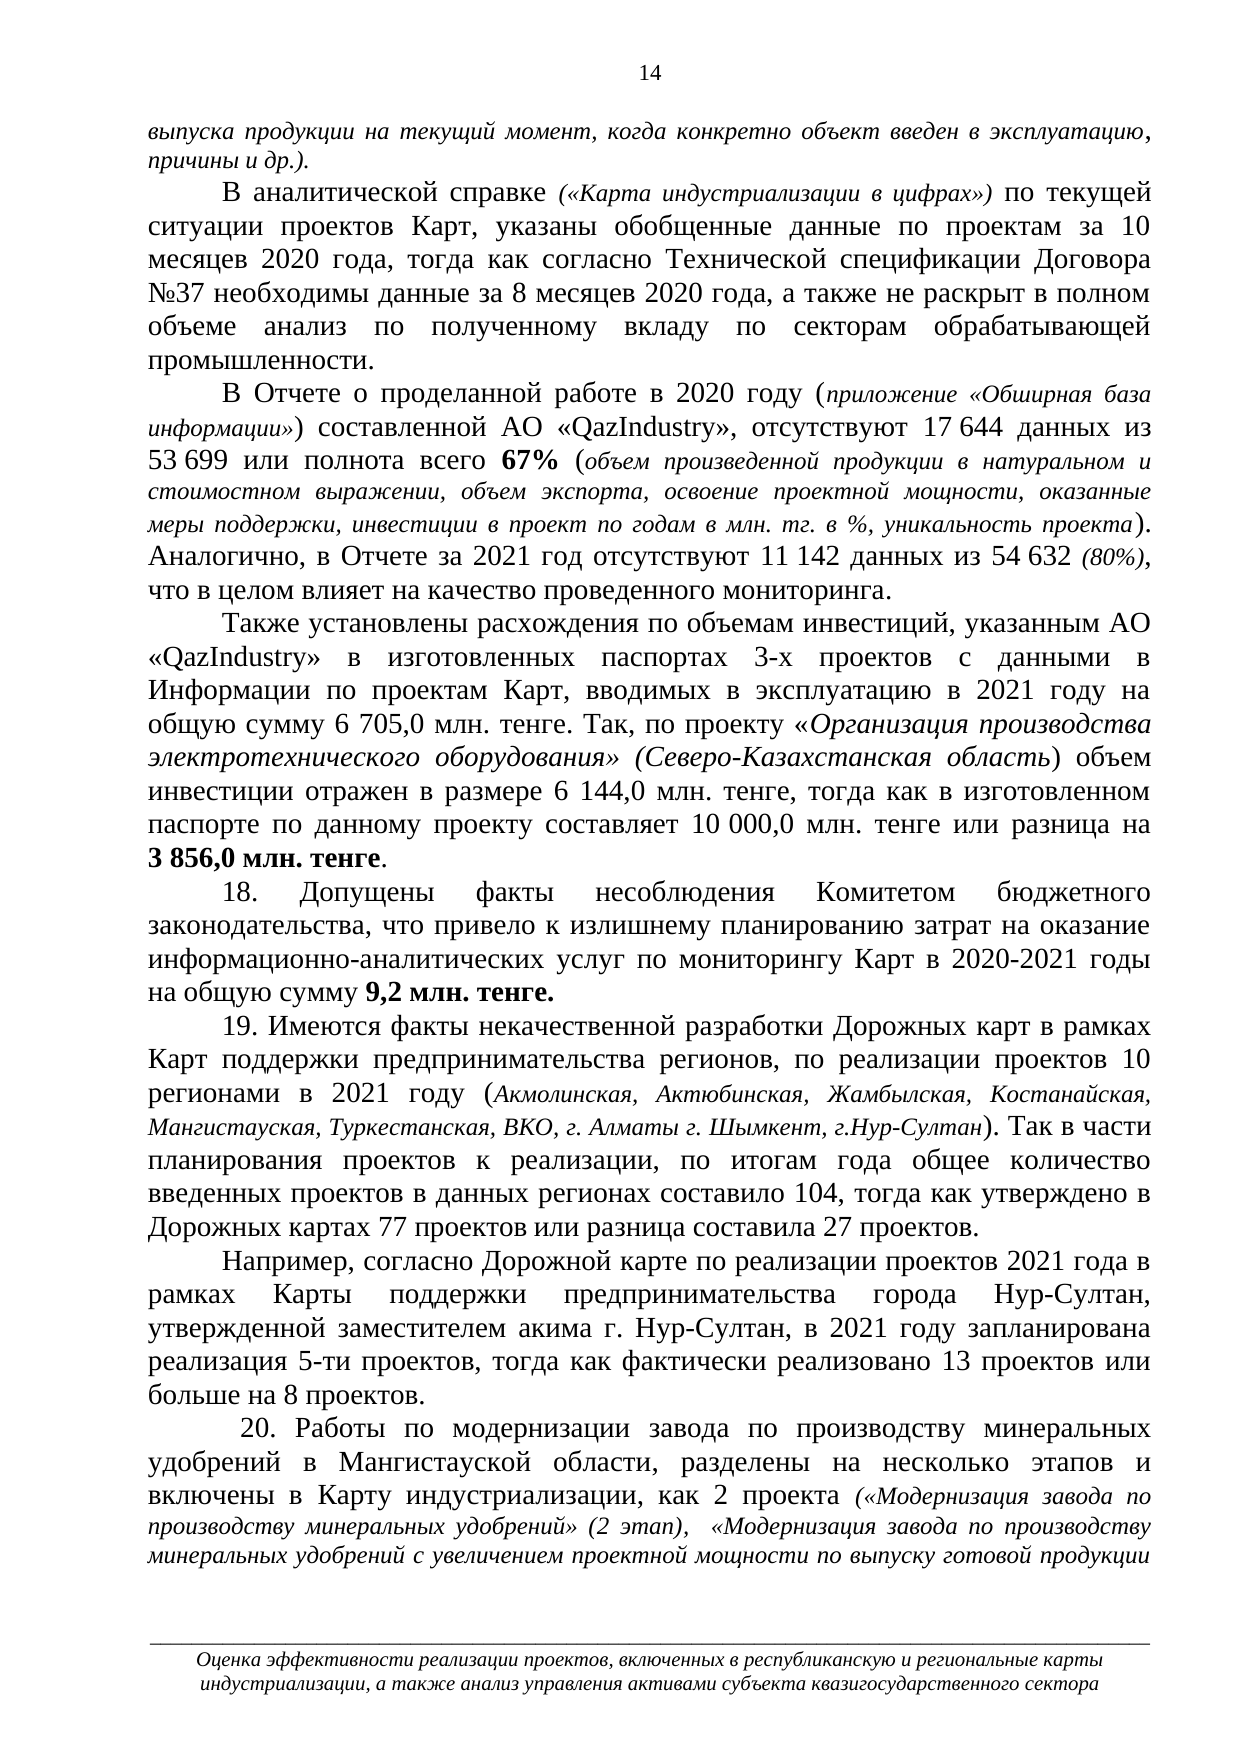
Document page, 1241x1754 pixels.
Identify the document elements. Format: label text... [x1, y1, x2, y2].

text Также установлены расхождения по объемам инвестиций, указанным АО «QazIndustry» в изготовленных паспортах 3-х проектов с данными в Информации по проектам Карт, вводимых в эксплуатацию в 2021 году на общую сумму 6 705,0 млн. тенге. Так, по проекту «Организация производства электротехнического оборудования» (Северо-Казахстанская область) объем инвестиции отражен в размере 6 144,0 млн. тенге, тогда как в изготовленном паспорте по данному проекту составляет 10 000,0 млн. тенге или разница на 3 856,0 млн. тенге. [148, 605, 1152, 874]
text 18. Допущены факты несоблюдения Комитетом бюджетного законодательства, что привело к излишнему планированию затрат на оказание информационно-аналитических услуг по мониторингу Карт в 2020-2021 годы на общую сумму 9,2 млн. тенге. [148, 874, 1152, 1008]
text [148, 1410, 1152, 1568]
text 19. Имеются факты некачественной разработки Дорожных карт в рамках Карт поддержки предпринимательства регионов, по реализации проектов 10 регионами в 2021 году (Акмолинская, Актюбинская, Жамбылская, Костанайская, Мангистауская, Туркестанская, ВКО, г. Алматы г. Шымкент, г.Нур-Султан). Так в части планирования проектов к реализации, по итогам года общее количество введенных проектов в данных регионах составило 104, тогда как утверждено в Дорожных картах 77 проектов или разница составила 27 проектов. [148, 1008, 1152, 1243]
text Например, согласно Дорожной карте по реализации проектов 2021 года в рамках Карты поддержки предпринимательства города Нур-Султан, утвержденной заместителем акима г. Нур-Султан, в 2021 году запланирована реализация 5-ти проектов, тогда как фактически реализовано 13 проектов или больше на 8 проектов. [148, 1243, 1152, 1410]
text В аналитической справке («Карта индустриализации в цифрах») по текущей ситуации проектов Карт, указаны обобщенные данные по проектам за 10 месяцев 2020 года, тогда как согласно Технической спецификации Договора №37 необходимы данные за 8 месяцев 2020 года, а также не раскрыт в полном объеме анализ по полученному вкладу по секторам обрабатывающей промышленности. [148, 174, 1152, 375]
text В Отчете о проделанной работе в 2020 году (приложение «Обширная база информации») составленной АО «QazIndustry», отсутствуют 17 644 данных из 53 699 или полнота всего 67% (объем произведенной продукции в натуральном и стоимостном выражении, объем экспорта, освоение проектной мощности, оказанные меры поддержки, инвестиции в проект по годам в млн. тг. в %, уникальность проекта). Аналогично, в Отчете за 2021 год отсутствуют 11 142 данных из 54 632 (80%), что в целом влияет на качество проведенного мониторинга. [148, 375, 1152, 605]
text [148, 112, 1152, 174]
